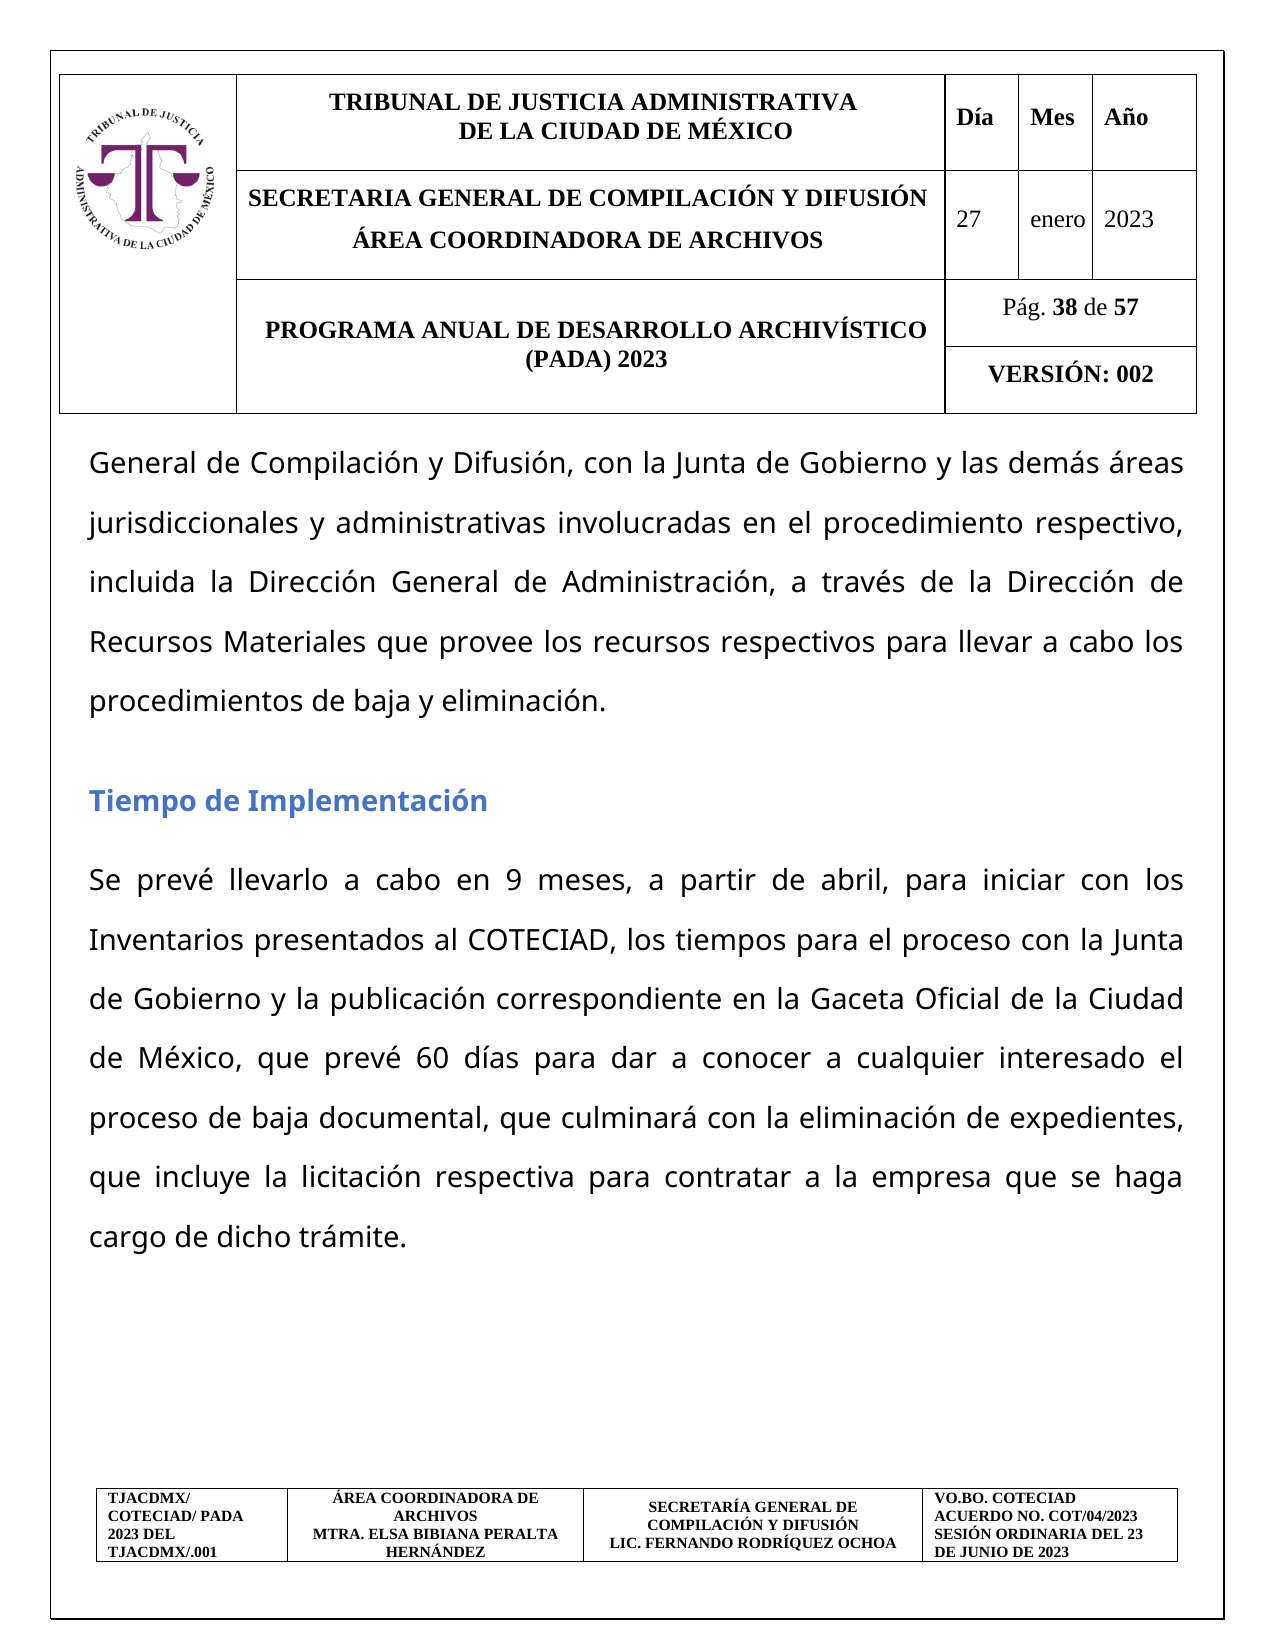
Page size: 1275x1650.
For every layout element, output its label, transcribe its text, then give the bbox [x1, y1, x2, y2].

text Se prevé llevarlo a cabo en 9 meses, a partir de abril, para iniciar con los Inventarios presentados al COTECIAD, los tiempos para el proceso con la Junta de Gobierno y la publicación correspondiente en la Gaceta Oficial de la Ciudad de México, que prevé 60 días para dar a conocer a cualquier interesado el proceso de baja documental, que culminará con la eliminación de expedientes, que incluye la licitación respectiva para contratar a la empresa que se haga cargo de dicho trámite. [89, 859, 1185, 1256]
text Tiempo de Implementación [89, 780, 1185, 819]
picture [66, 103, 223, 254]
